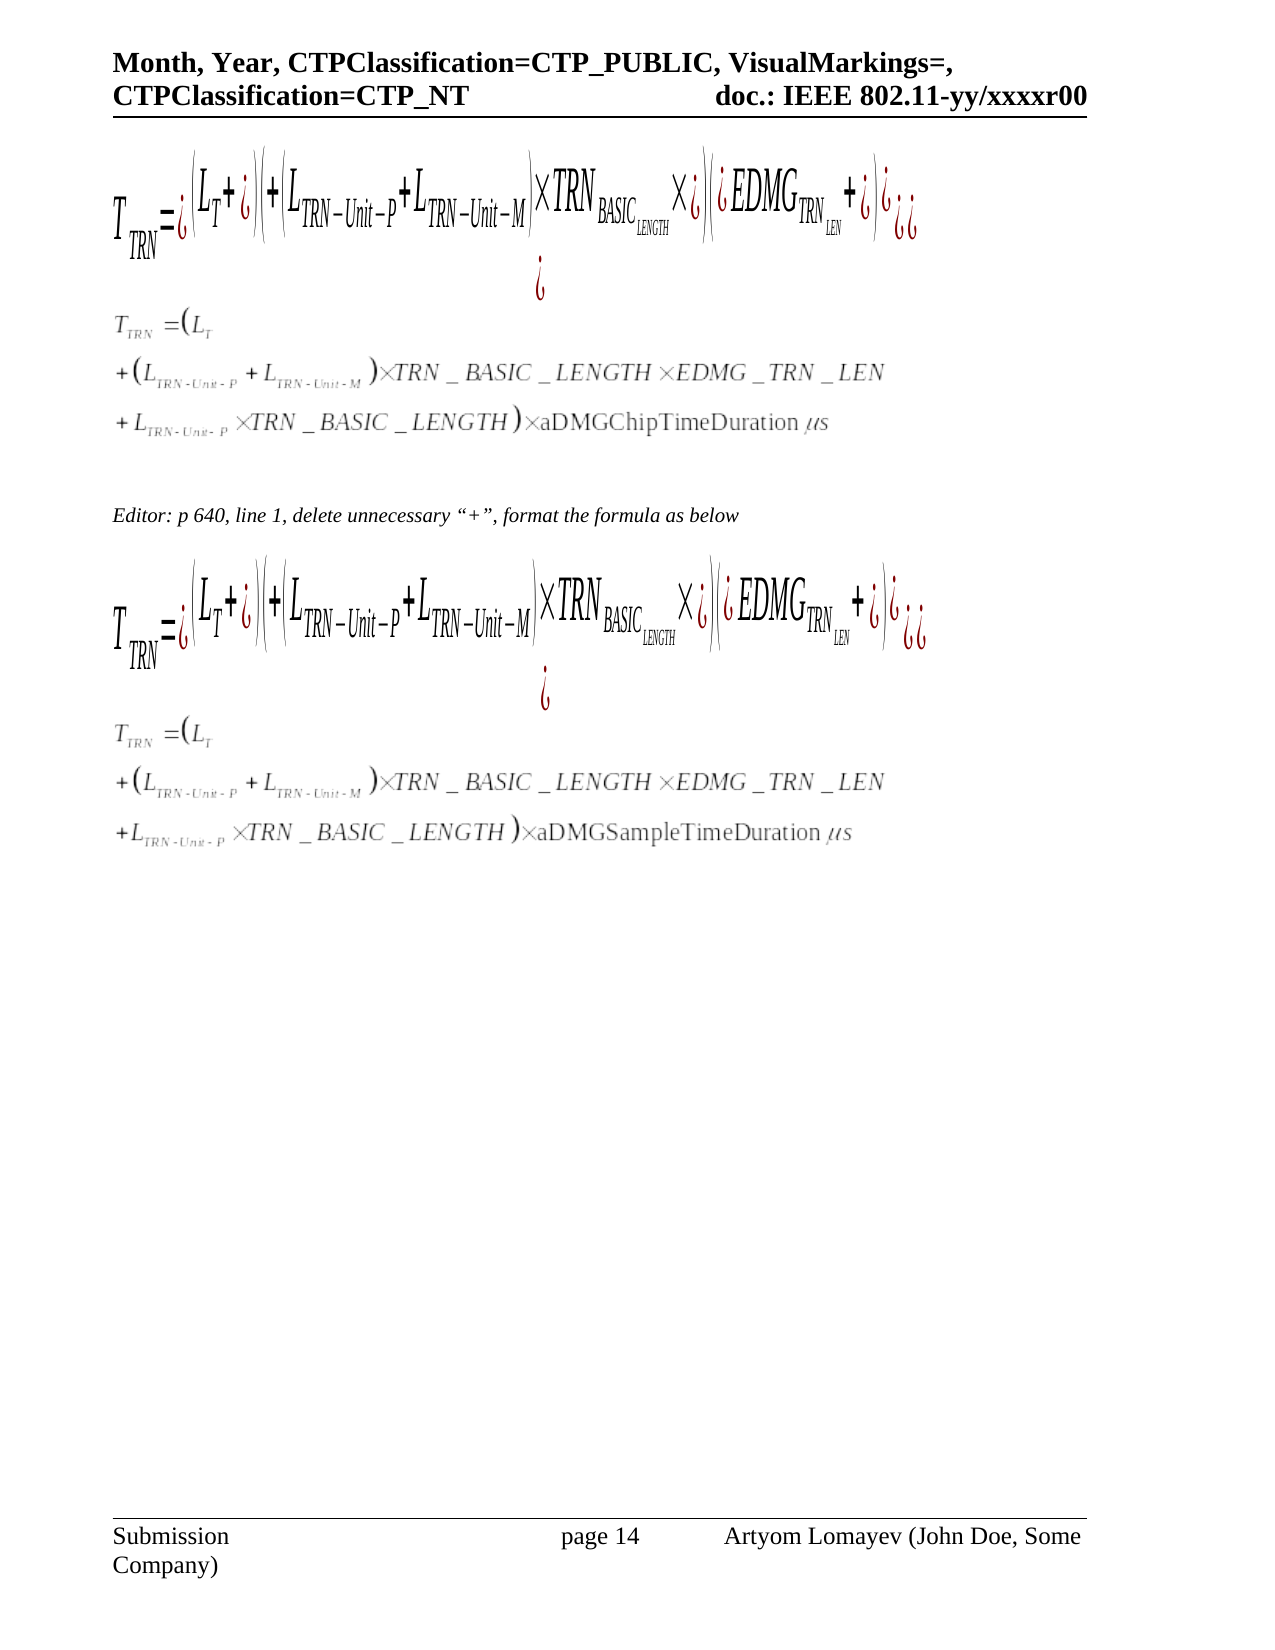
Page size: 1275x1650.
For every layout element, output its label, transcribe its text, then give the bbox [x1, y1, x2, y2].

text Editor: p 640, line 1, delete unnecessary “+”, format the formula as below [112, 503, 1087, 527]
